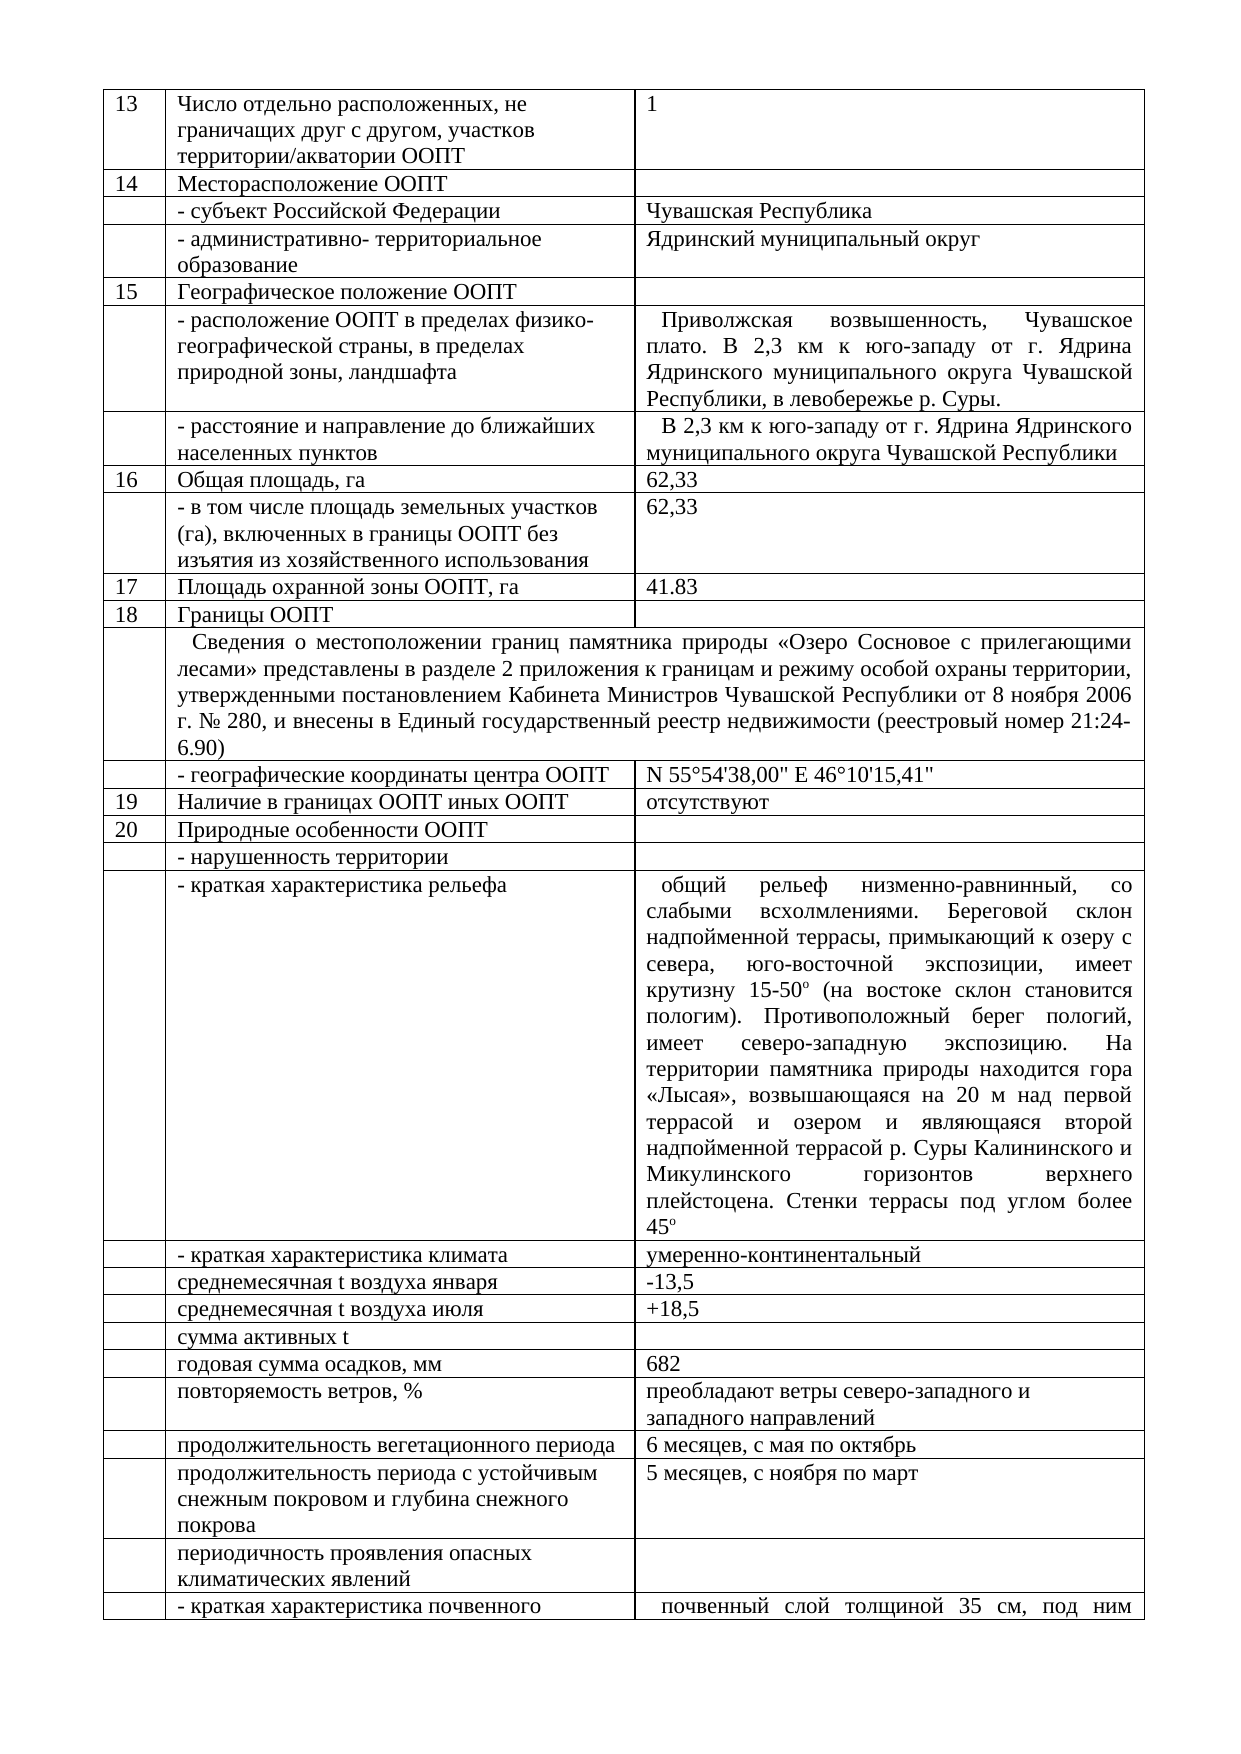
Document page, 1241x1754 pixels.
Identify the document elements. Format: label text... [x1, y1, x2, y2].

table_cell Месторасположение ООПТ [166, 170, 634, 196]
table_cell - нарушенность территории [166, 843, 634, 869]
table_cell Чувашская Республика [636, 197, 1144, 223]
table_cell +18,5 [636, 1295, 1144, 1322]
table_cell - краткая характеристика климата [166, 1241, 634, 1267]
table_cell 16 [104, 466, 165, 492]
table_cell Природные особенности ООПТ [166, 816, 634, 842]
table_cell [104, 412, 165, 465]
table_cell повторяемость ветров, % [166, 1378, 634, 1430]
table_cell N 55°54'38,00" E 46°10'15,41" [636, 761, 1144, 787]
table_cell Сведения о местоположении границ памятника природы «Озеро Сосновое с прилегающими лесами» представлены в разделе 2 приложения к границам и режиму особой охраны территории, утвержденными постановлением Кабинета Министров Чувашской Республики от 8 ноября 2006 г. № 280, и внесены в Единый государственный реестр недвижимости (реестровый номер 21:24-6.90) [166, 628, 1144, 760]
table_cell [104, 871, 165, 1239]
table_cell - административно- территориальное образование [166, 225, 634, 277]
table_cell общий рельеф низменно-равнинный, со слабыми всхолмлениями. Береговой склон надпойменной террасы, примыкающий к озеру с севера, юго-восточной экспозиции, имеет крутизну 15-50о (на востоке склон становится пологим). Противоположный берег пологий, имеет северо-западную экспозицию. На территории памятника природы находится гора «Лысая», возвышающаяся на 20 м над первой террасой и озером и являющаяся второй надпойменной террасой р. Суры Калининского и Микулинского горизонтов верхнего плейстоцена. Стенки террасы под углом более 45о [636, 871, 1144, 1239]
table_cell среднемесячная t воздуха июля [166, 1295, 634, 1322]
table_cell - субъект Российской Федерации [166, 197, 634, 223]
table_cell [104, 1350, 165, 1377]
table_cell 13 [104, 90, 165, 169]
table_cell отсутствуют [636, 789, 1144, 815]
table_cell [636, 278, 1144, 305]
table_cell - расположение ООПТ в пределах физико-географической страны, в пределах природной зоны, ландшафта [166, 306, 634, 411]
table_cell - географические координаты центра ООПТ [166, 761, 634, 787]
table_cell [104, 1539, 165, 1592]
table_cell 682 [636, 1350, 1144, 1377]
table_cell умеренно-континентальный [636, 1241, 1144, 1267]
table_cell [636, 170, 1144, 196]
table_cell [104, 1241, 165, 1267]
table_cell [104, 1459, 165, 1538]
table_cell -13,5 [636, 1268, 1144, 1294]
table_cell Площадь охранной зоны ООПТ, га [166, 574, 634, 600]
table_cell 1 [636, 90, 1144, 169]
table_cell Географическое положение ООПТ [166, 278, 634, 305]
table_cell преобладают ветры северо-западного и западного направлений [636, 1378, 1144, 1430]
table_cell В 2,3 км к юго-западу от г. Ядрина Ядринского муниципального округа Чувашской Республики [636, 412, 1144, 465]
table_cell сумма активных t [166, 1323, 634, 1349]
table_cell Границы ООПТ [166, 601, 634, 627]
table_cell [104, 1323, 165, 1349]
table_cell [104, 761, 165, 787]
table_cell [636, 1593, 1144, 1619]
table_cell 19 [104, 789, 165, 815]
table_cell 6 месяцев, с мая по октябрь [636, 1431, 1144, 1458]
table_cell [104, 197, 165, 223]
table_cell [636, 601, 1144, 627]
table_cell 20 [104, 816, 165, 842]
table_cell Общая площадь, га [166, 466, 634, 492]
table_cell Число отдельно расположенных, не граничащих друг с другом, участков территории/акватории ООПТ [166, 90, 634, 169]
table_cell [104, 1378, 165, 1430]
table_cell [104, 1593, 165, 1619]
table_cell 41.83 [636, 574, 1144, 600]
table_cell - в том числе площадь земельных участков (га), включенных в границы ООПТ без изъятия из хозяйственного использования [166, 493, 634, 572]
table_cell периодичность проявления опасных климатических явлений [166, 1539, 634, 1592]
table_cell 17 [104, 574, 165, 600]
table_cell продолжительность вегетационного периода [166, 1431, 634, 1458]
table_cell [104, 628, 165, 760]
table_cell [104, 843, 165, 869]
table_cell 5 месяцев, с ноября по март [636, 1459, 1144, 1538]
table_cell [104, 306, 165, 411]
table_cell [636, 843, 1144, 869]
table_cell 18 [104, 601, 165, 627]
table_cell 62,33 [636, 466, 1144, 492]
table_cell [636, 1323, 1144, 1349]
table_cell [104, 1295, 165, 1322]
table_cell годовая сумма осадков, мм [166, 1350, 634, 1377]
table_cell [636, 1539, 1144, 1592]
table_cell - расстояние и направление до ближайших населенных пунктов [166, 412, 634, 465]
table_cell продолжительность периода с устойчивым снежным покровом и глубина снежного покрова [166, 1459, 634, 1538]
table_cell [104, 493, 165, 572]
table_cell - краткая характеристика рельефа [166, 871, 634, 1239]
table_cell [104, 1431, 165, 1458]
table_cell среднемесячная t воздуха января [166, 1268, 634, 1294]
table_cell 15 [104, 278, 165, 305]
table_cell Наличие в границах ООПТ иных ООПТ [166, 789, 634, 815]
table_cell Приволжская возвышенность, Чувашское плато. В 2,3 км к юго-западу от г. Ядрина Ядринского муниципального округа Чувашской Республики, в левобережье р. Суры. [636, 306, 1144, 411]
table_cell [104, 1268, 165, 1294]
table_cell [166, 1593, 634, 1619]
table_cell Ядринский муниципальный округ [636, 225, 1144, 277]
table_cell 62,33 [636, 493, 1144, 572]
table_cell [636, 816, 1144, 842]
table_cell [104, 225, 165, 277]
table_cell 14 [104, 170, 165, 196]
